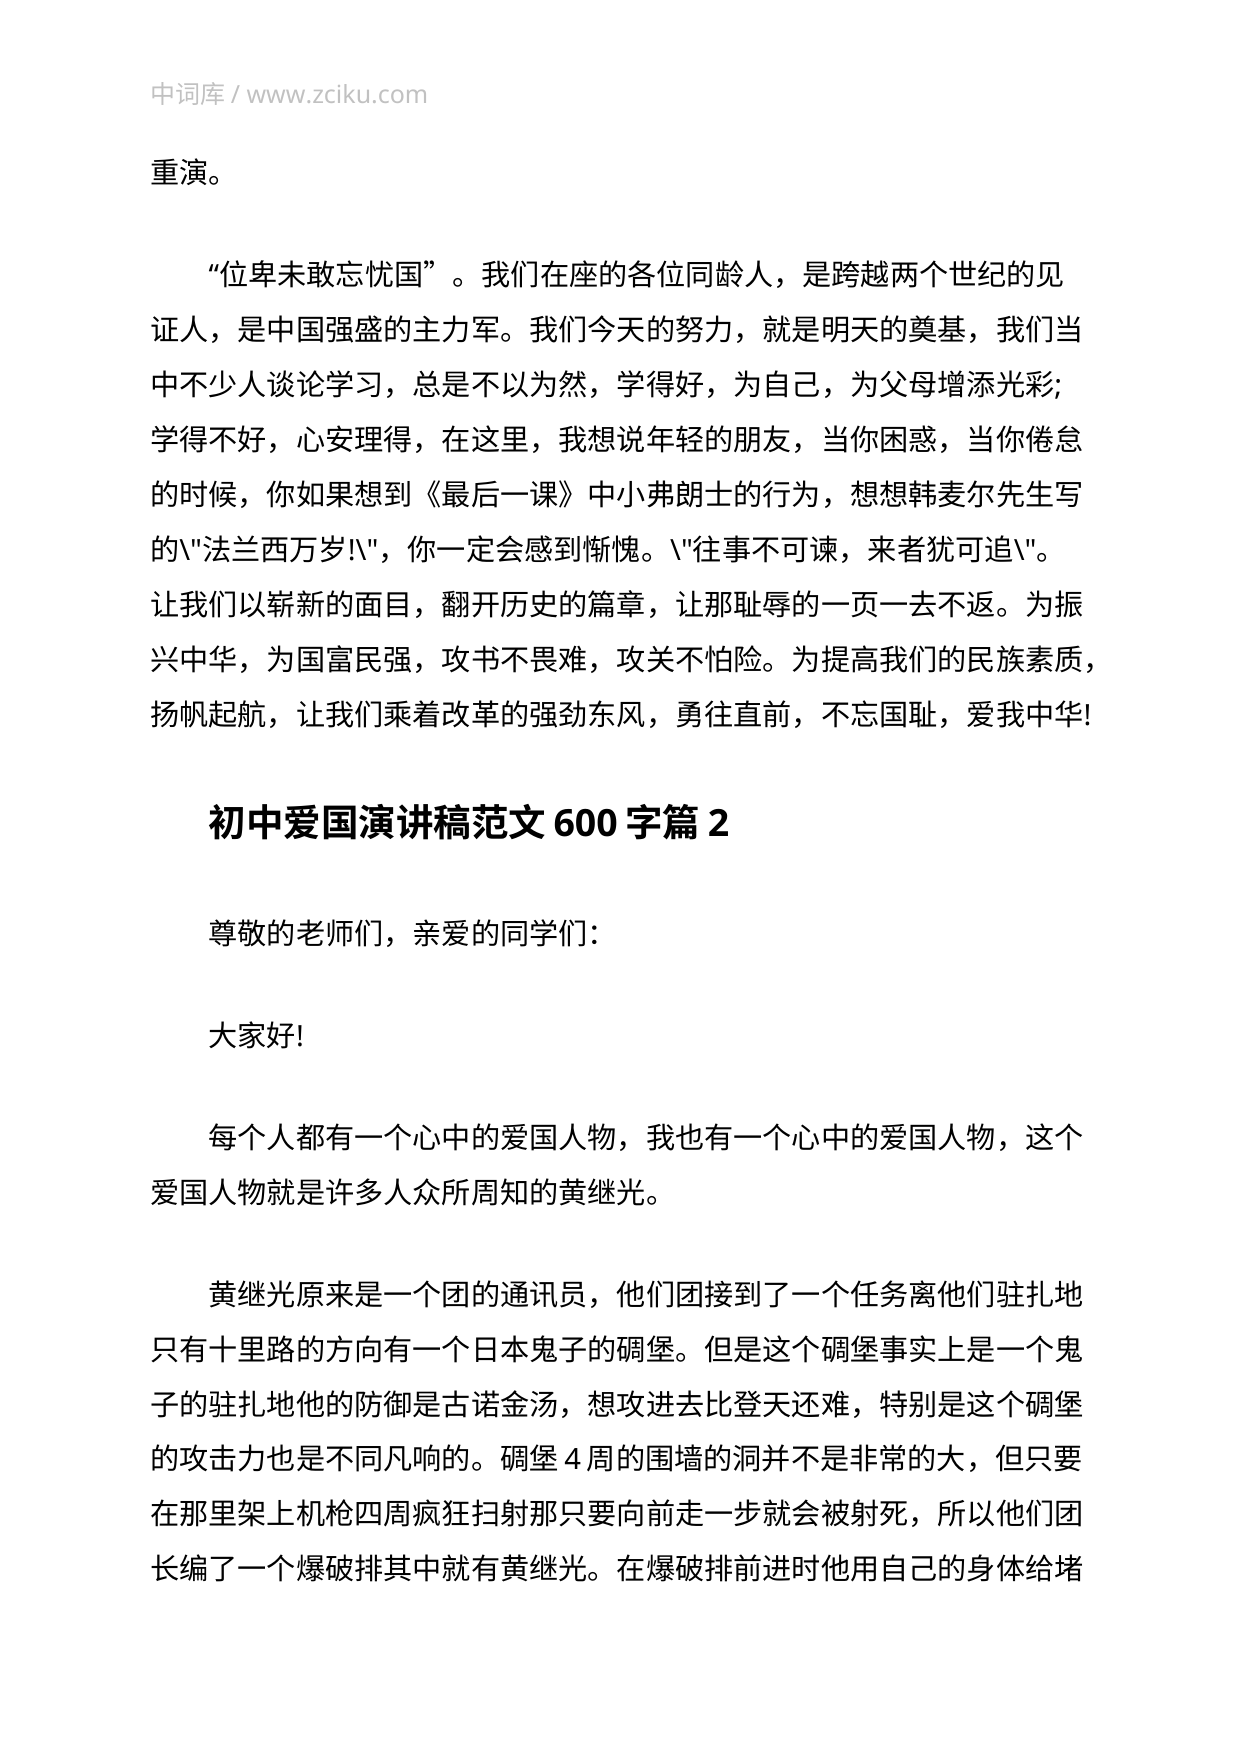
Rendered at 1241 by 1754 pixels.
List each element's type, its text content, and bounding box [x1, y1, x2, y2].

text 尊敬的老师们，亲爱的同学们： [150, 911, 1090, 953]
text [150, 1271, 1090, 1588]
text 初中爱国演讲稿范文600字篇2 [150, 793, 1090, 848]
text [150, 150, 1090, 192]
text 每个人都有一个心中的爱国人物，我也有一个心中的爱国人物，这个爱国人物就是许多人众所周知的黄继光。 [150, 1114, 1090, 1212]
text “位卑未敢忘忧国”。我们在座的各位同龄人，是跨越两个世纪的见证人，是中国强盛的主力军。我们今天的努力，就是明天的奠基，我们当中不少人谈论学习，总是不以为然，学得好，为自己，为父母增添光彩;学得不好，心安理得，在这里，我想说年轻的朋友，当你困惑，当你倦怠的时候，你如果想到《最后一课》中小弗朗士的行为，想想韩麦尔先生写的\"法兰西万岁!\"，你一定会感到惭愧。\"往事不可谏，来者犹可追\"。让我们以崭新的面目，翻开历史的篇章，让那耻辱的一页一去不返。为振兴中华，为国富民强，攻书不畏难，攻关不怕险。为提高我们的民族素质，扬帆起航，让我们乘着改革的强劲东风，勇往直前，不忘国耻，爱我中华! [150, 252, 1090, 734]
text 大家好! [150, 1013, 1090, 1055]
